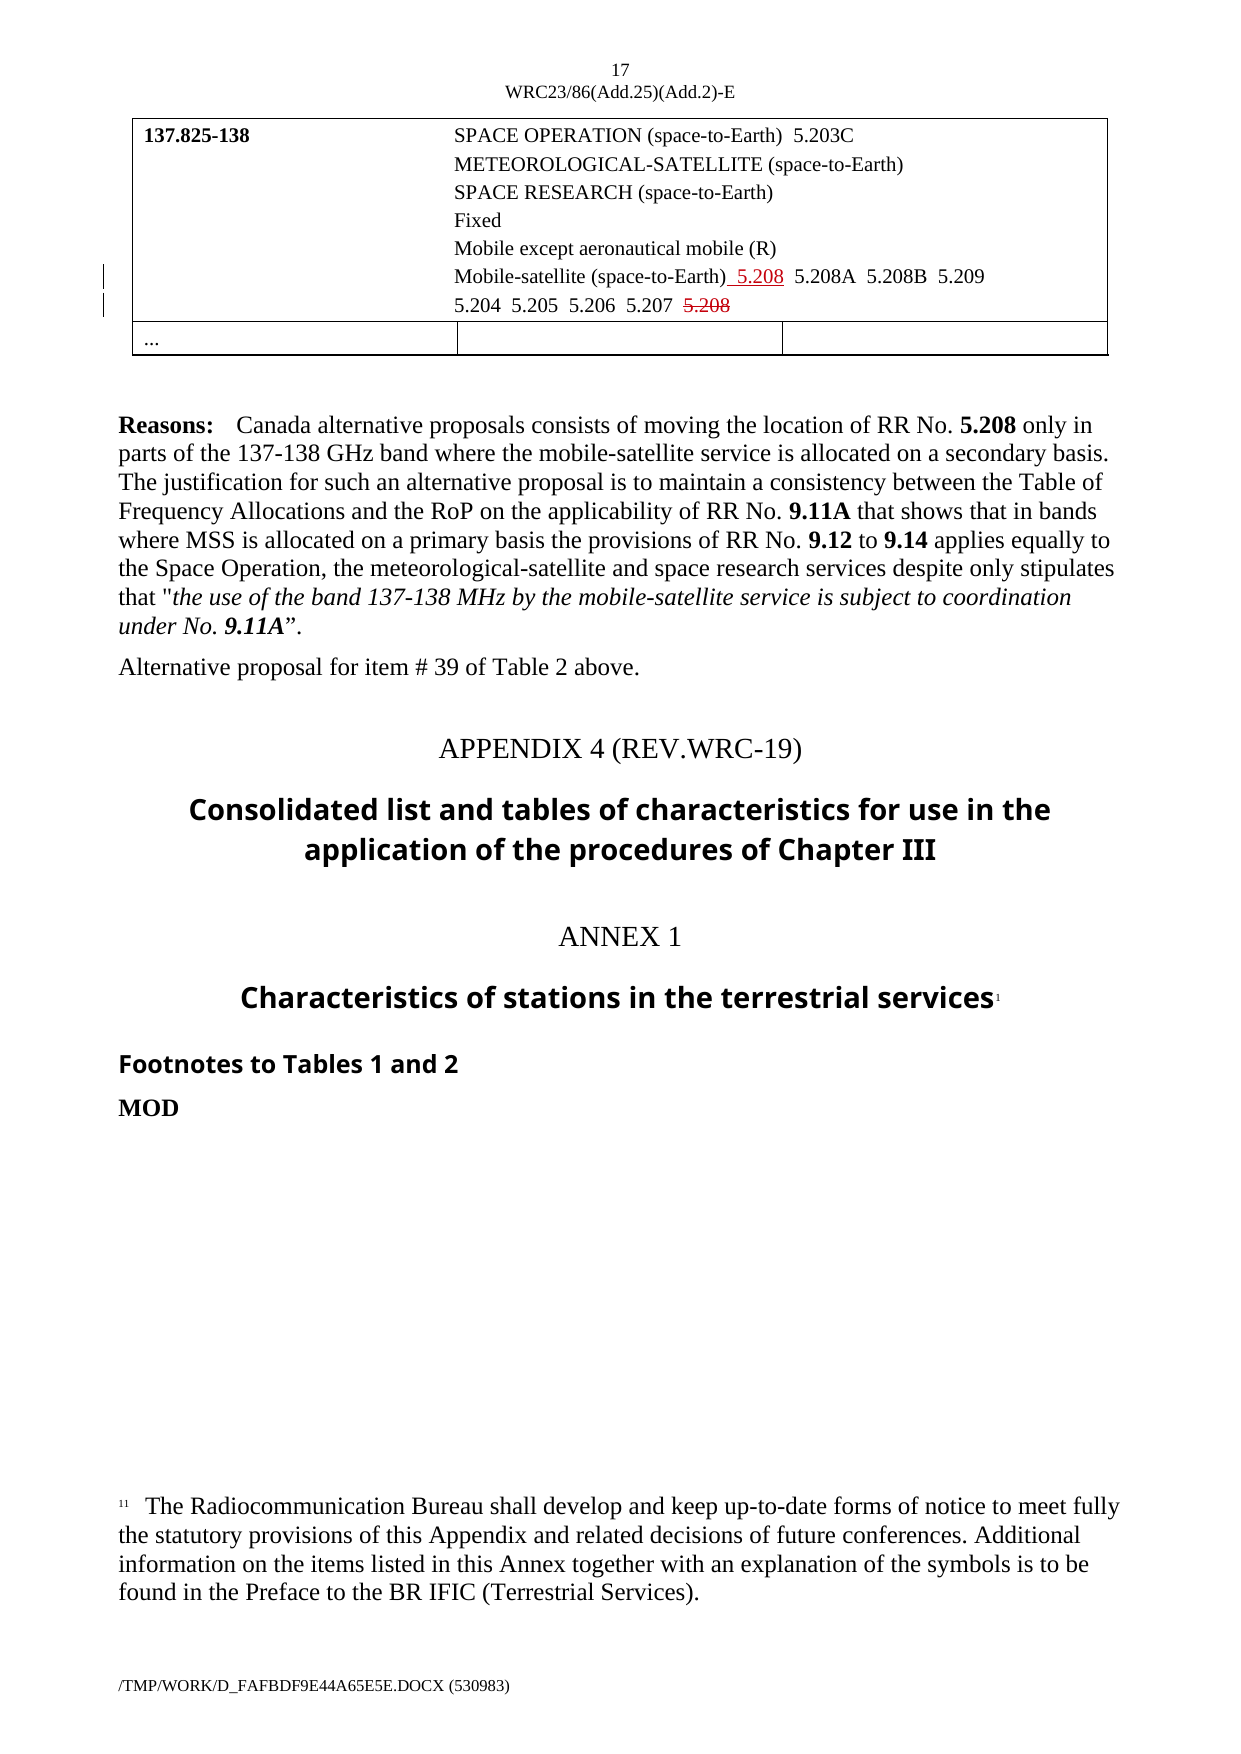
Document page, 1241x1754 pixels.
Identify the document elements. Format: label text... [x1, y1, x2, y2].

table_cell [783, 322, 1107, 354]
title Characteristics of stations in the terrestrial services1 [118, 977, 1122, 1017]
text Alternative proposal for item # 39 of Table 2 above. [118, 652, 1122, 681]
text Reasons: Canada alternative proposals consists of moving the location of RR No. 5.208 only in parts of the 137-138 GHz band where the mobile-satellite service is allocated on a secondary basis. The justification for such an alternative proposal is to maintain a consistency between the Table of Frequency Allocations and the RoP on the applicability of RR No. 9.11A that shows that in bands where MSS is allocated on a primary basis the provisions of RR No. 9.12 to 9.14 applies equally to the Space Operation, the meteorological-satellite and space research services despite only stipulates that "the use of the band 137-138 MHz by the mobile-satellite service is subject to coordination under No. 9.11A”. [118, 410, 1122, 640]
text APPENDIX 4 (REV.WRC-19) [118, 731, 1122, 764]
title Consolidated list and tables of characteristics for use in the application of the procedures of Chapter III [118, 789, 1122, 869]
text ANNEX 1 [118, 919, 1122, 952]
table_cell 137.825-138 SPACE OPERATION (space-to-Earth) 5.203C METEOROLOGICAL-SATELLITE (space-to-Earth) SPACE RESEARCH (space-to-Earth) Fixed Mobile except aeronautical mobile (R) Mobile-satellite (space-to-Earth) 5.208A 5.208B 5.209 5.204 5.205 5.206 5.207 [133, 119, 1107, 321]
subtitle Footnotes to Tables 1 and 2 [118, 1046, 1122, 1080]
table_cell ... [133, 322, 457, 354]
table_cell [458, 322, 782, 354]
text MOD [118, 1093, 1122, 1122]
